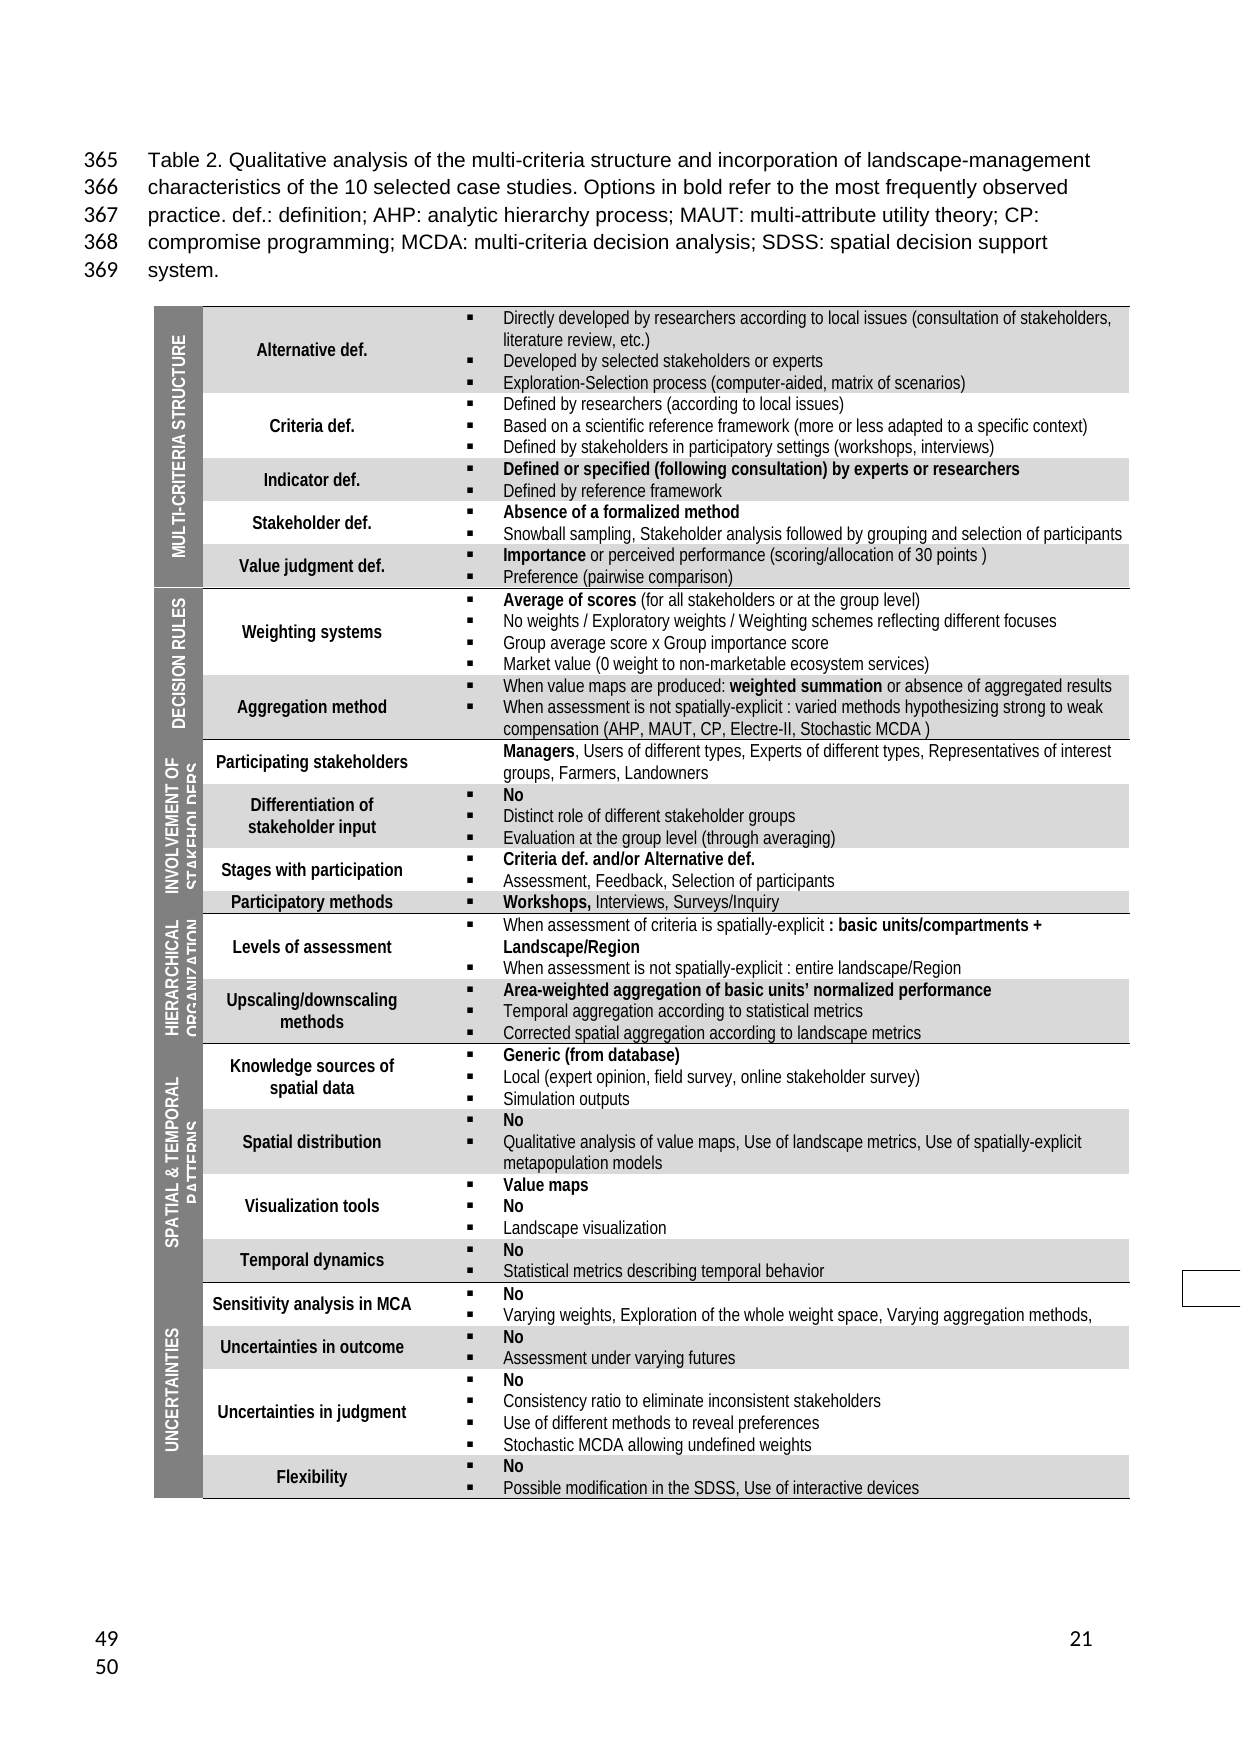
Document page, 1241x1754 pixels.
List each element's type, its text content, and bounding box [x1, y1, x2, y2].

table_cell Defined or specified (following consultation) by experts or researchers Defined by reference framework [421, 458, 1129, 501]
table_cell HIERARCHICAL ORGANIZATION [154, 913, 203, 1043]
table_cell Spatial distribution [203, 1109, 421, 1174]
table_header Alternative def. [203, 307, 421, 393]
table_cell Value judgment def. [203, 544, 421, 587]
table_cell Average of scores (for all stakeholders or at the group level) No weights / Exploratory weights / Weighting schemes reflecting different focuses Group average score x Group importance score Market value (0 weight to non-marketable ecosystem services) [421, 589, 1129, 675]
table_cell Generic (from database) Local (expert opinion, field survey, online stakeholder survey) Simulation outputs [421, 1044, 1129, 1109]
table_cell Criteria def. [203, 393, 421, 458]
table_cell Defined by researchers (according to local issues) Based on a scientific reference framework (more or less adapted to a specific context) Defined by stakeholders in participatory settings (workshops, interviews) [421, 393, 1129, 458]
table_cell Upscaling/downscaling methods [203, 979, 421, 1043]
table_cell Flexibility [203, 1455, 421, 1498]
table_cell Participating stakeholders [203, 740, 421, 783]
table_cell No Statistical metrics describing temporal behavior [421, 1239, 1129, 1282]
table_cell Value maps No Landscape visualization [421, 1174, 1129, 1238]
table_cell Knowledge sources of spatial data [203, 1044, 421, 1109]
table_cell Absence of a formalized method Snowball sampling, Stakeholder analysis followed by grouping and selection of participants [421, 501, 1129, 544]
table_cell Temporal dynamics [203, 1239, 421, 1282]
table_cell Uncertainties in outcome [203, 1326, 421, 1369]
table_cell No Possible modification in the SDSS, Use of interactive devices [421, 1455, 1129, 1498]
table_cell Uncertainties in judgment [203, 1369, 421, 1455]
table_cell Workshops, Interviews, Surveys/Inquiry [421, 891, 1129, 913]
table_cell When assessment of criteria is spatially-explicit : basic units/compartments + Landscape/Region When assessment is not spatially-explicit : entire landscape/Region [421, 914, 1129, 979]
table_cell No Varying weights, Exploration of the whole weight space, Varying aggregation methods, [421, 1283, 1129, 1326]
table_cell Levels of assessment [203, 914, 421, 979]
table_cell INVOLVEMENT OF STAKEHOLDERS [154, 739, 203, 913]
table_cell Criteria def. and/or Alternative def. Assessment, Feedback, Selection of participants [421, 848, 1129, 891]
table_cell Aggregation method [203, 675, 421, 739]
table_cell Stakeholder def. [203, 501, 421, 544]
table_cell Weighting systems [203, 589, 421, 675]
table_cell Stages with participation [203, 848, 421, 891]
table_cell DECISION RULES [154, 588, 203, 739]
text Table 2. Qualitative analysis of the multi-criteria structure and incorporation of landscape-management characteristics of the 10 selected case studies. Options in bold refer to the most frequently observed practice. def.: definition; AHP: analytic hierarchy process; MAUT: multi-attribute utility theory; CP: compromise programming; MCDA: multi-criteria decision analysis; SDSS: spatial decision support system. [148, 148, 1092, 282]
table_cell Visualization tools [203, 1174, 421, 1238]
table_cell Sensitivity analysis in MCA [203, 1283, 421, 1326]
table_cell UNCERTAINTIES [154, 1282, 203, 1498]
table_cell No Consistency ratio to eliminate inconsistent stakeholders Use of different methods to reveal preferences Stochastic MCDA allowing undefined weights [421, 1369, 1129, 1455]
table_cell Participatory methods [203, 891, 421, 913]
table_cell Area-weighted aggregation of basic units’ normalized performance Temporal aggregation according to statistical metrics Corrected spatial aggregation according to landscape metrics [421, 979, 1129, 1043]
table_cell Importance or perceived performance (scoring/allocation of 30 points ) Preference (pairwise comparison) [421, 544, 1129, 587]
table_cell Managers, Users of different types, Experts of different types, Representatives of interest groups, Farmers, Landowners [421, 740, 1129, 783]
table_cell No Qualitative analysis of value maps, Use of landscape metrics, Use of spatially-explicit metapopulation models [421, 1109, 1129, 1174]
table_cell Indicator def. [203, 458, 421, 501]
table_cell When value maps are produced: weighted summation or absence of aggregated results When assessment is not spatially-explicit : varied methods hypothesizing strong to weak compensation (AHP, MAUT, CP, Electre-II, Stochastic MCDA ) [421, 675, 1129, 739]
table_cell Differentiation of stakeholder input [203, 784, 421, 848]
table_cell No Distinct role of different stakeholder groups Evaluation at the group level (through averaging) [421, 784, 1129, 848]
table_header Directly developed by researchers according to local issues (consultation of stakeholders, literature review, etc.) Developed by selected stakeholders or experts Exploration-Selection process (computer-aided, matrix of scenarios) [421, 307, 1129, 393]
table_cell No Assessment under varying futures [421, 1326, 1129, 1369]
table_cell SPATIAL & TEMPORAL PATTERNS [154, 1043, 203, 1282]
table_header MULTI-CRITERIA STRUCTURE [154, 306, 203, 587]
